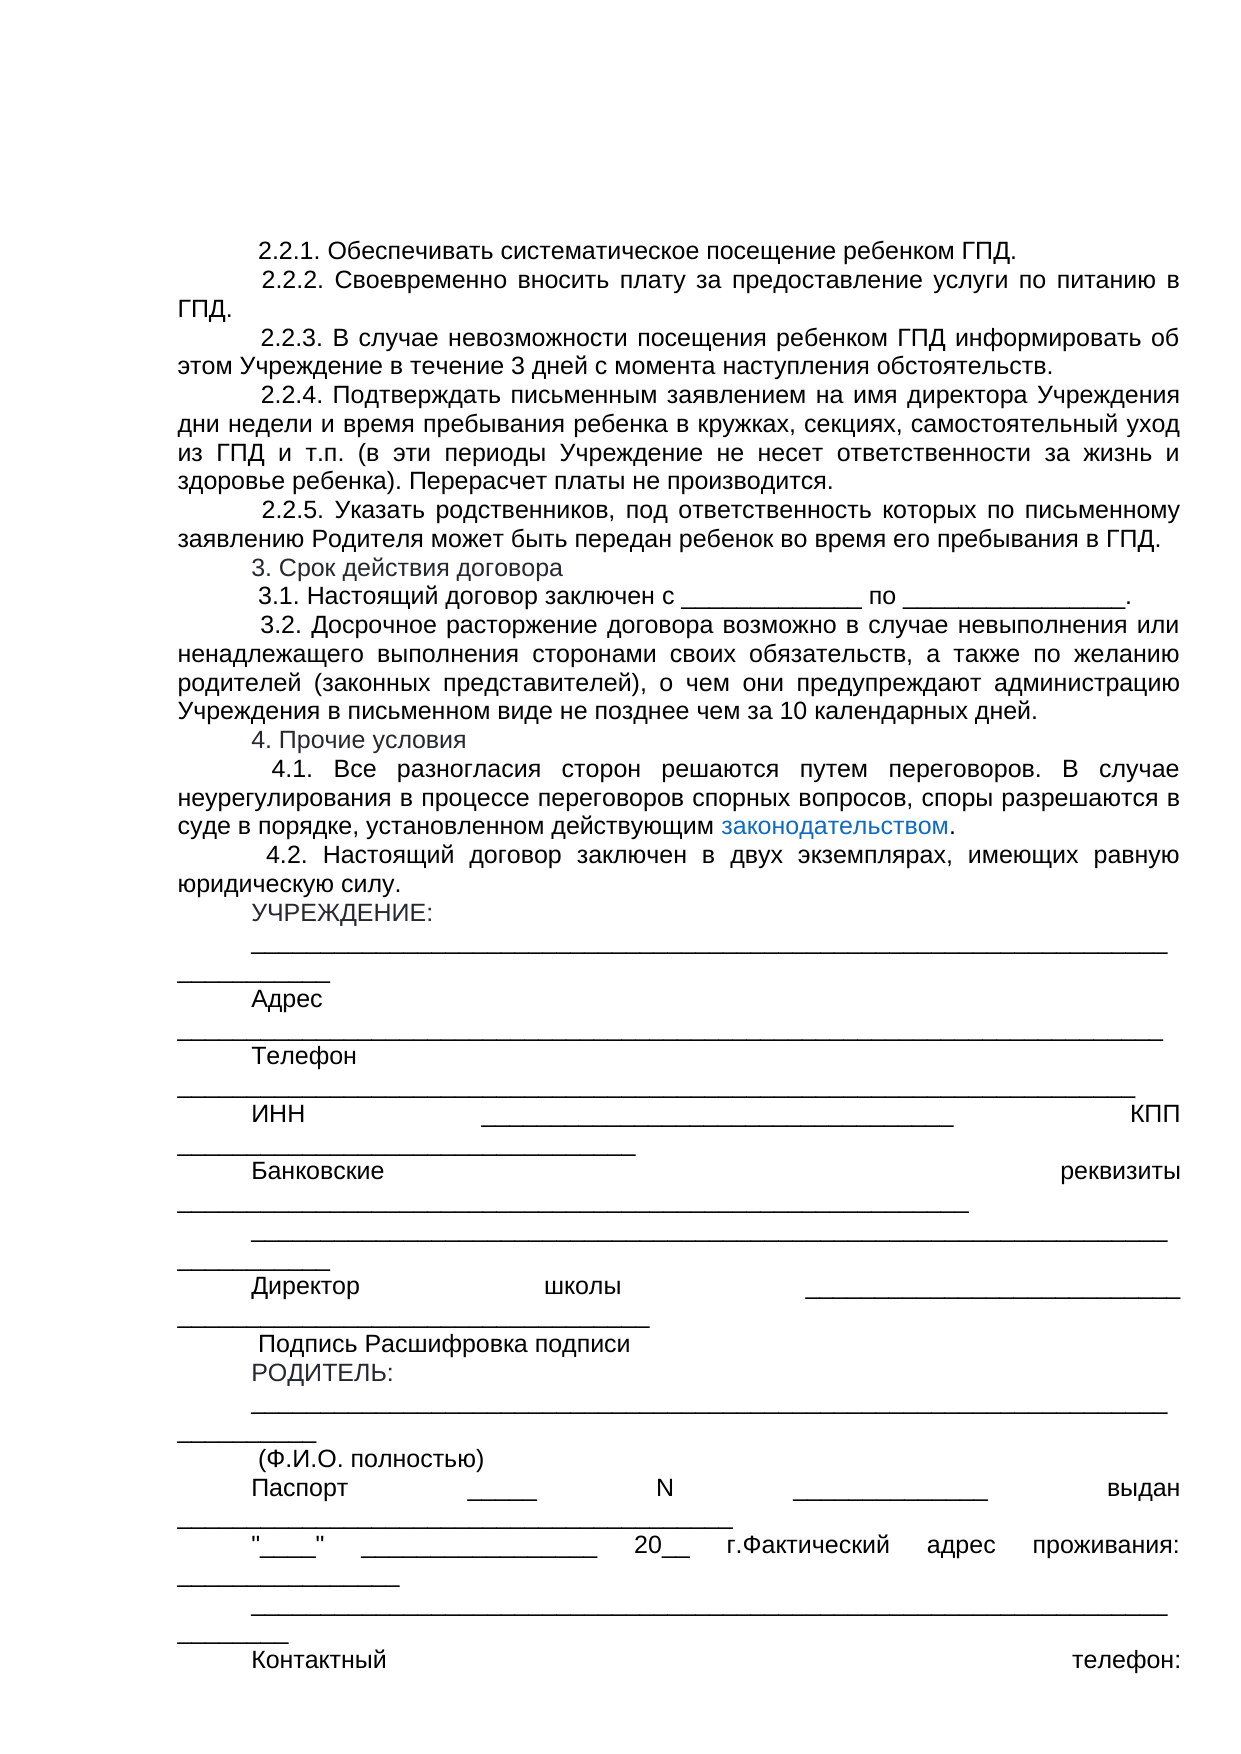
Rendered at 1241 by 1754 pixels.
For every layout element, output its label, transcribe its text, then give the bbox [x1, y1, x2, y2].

text Банковские реквизиты _________________________________________________________ [177, 1156, 1181, 1214]
text ____________________________________________________________________________ [177, 1386, 1181, 1444]
text 2.2.2. Своевременно вносить плату за предоставление услуги по питанию в ГПД. [177, 265, 1181, 322]
text Адрес _______________________________________________________________________ [177, 984, 1181, 1041]
text 4.1. Все разногласия сторон решаются путем переговоров. В случае неурегулирования в процессе переговоров спорных вопросов, споры разрешаются в суде в порядке, установленном действующим законодательством. [177, 754, 1181, 840]
text РОДИТЕЛЬ: [177, 1357, 1181, 1386]
text Телефон _____________________________________________________________________ [177, 1041, 1181, 1099]
text Директор школы ___________________________ __________________________________ [177, 1271, 1181, 1329]
text ИНН __________________________________ КПП _________________________________ [177, 1099, 1181, 1156]
text Паспорт _____ N ______________ выдан ________________________________________ [177, 1472, 1181, 1530]
text 3.1. Настоящий договор заключен с _____________ по ________________. [177, 581, 1181, 610]
text 2.2.1. Обеспечивать систематическое посещение ребенком ГПД. [177, 236, 1181, 265]
text (Ф.И.О. полностью) [177, 1444, 1181, 1472]
text 4.2. Настоящий договор заключен в двух экземплярах, имеющих равную юридическую силу. [177, 840, 1181, 897]
text 2.2.4. Подтверждать письменным заявлением на имя директора Учреждения дни недели и время пребывания ребенка в кружках, секциях, самостоятельный уход из ГПД и т.п. (в эти периоды Учреждение не несет ответственности за жизнь и здоровье ребенка). Перерасчет платы не производится. [177, 380, 1181, 495]
text __________________________________________________________________________ [177, 1587, 1181, 1645]
text Подпись Расшифровка подписи [177, 1329, 1181, 1357]
text "____" _________________ 20__ г.Фактический адрес проживания: ________________ [177, 1530, 1181, 1587]
text 3. Срок действия договора [177, 552, 1181, 581]
text 3.2. Досрочное расторжение договора возможно в случае невыполнения или ненадлежащего выполнения сторонами своих обязательств, а также по желанию родителей (законных представителей), о чем они предупреждают администрацию Учреждения в письменном виде не позднее чем за 10 календарных дней. [177, 610, 1181, 725]
text 2.2.3. В случае невозможности посещения ребенком ГПД информировать об этом Учреждение в течение 3 дней с момента наступления обстоятельств. [177, 322, 1181, 380]
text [177, 1645, 1181, 1674]
text _____________________________________________________________________________ [177, 1214, 1181, 1271]
text _____________________________________________________________________________ [177, 926, 1181, 984]
text УЧРЕЖДЕНИЕ: [177, 897, 1181, 926]
text 4. Прочие условия [177, 725, 1181, 754]
text 2.2.5. Указать родственников, под ответственность которых по письменному заявлению Родителя может быть передан ребенок во время его пребывания в ГПД. [177, 495, 1181, 552]
